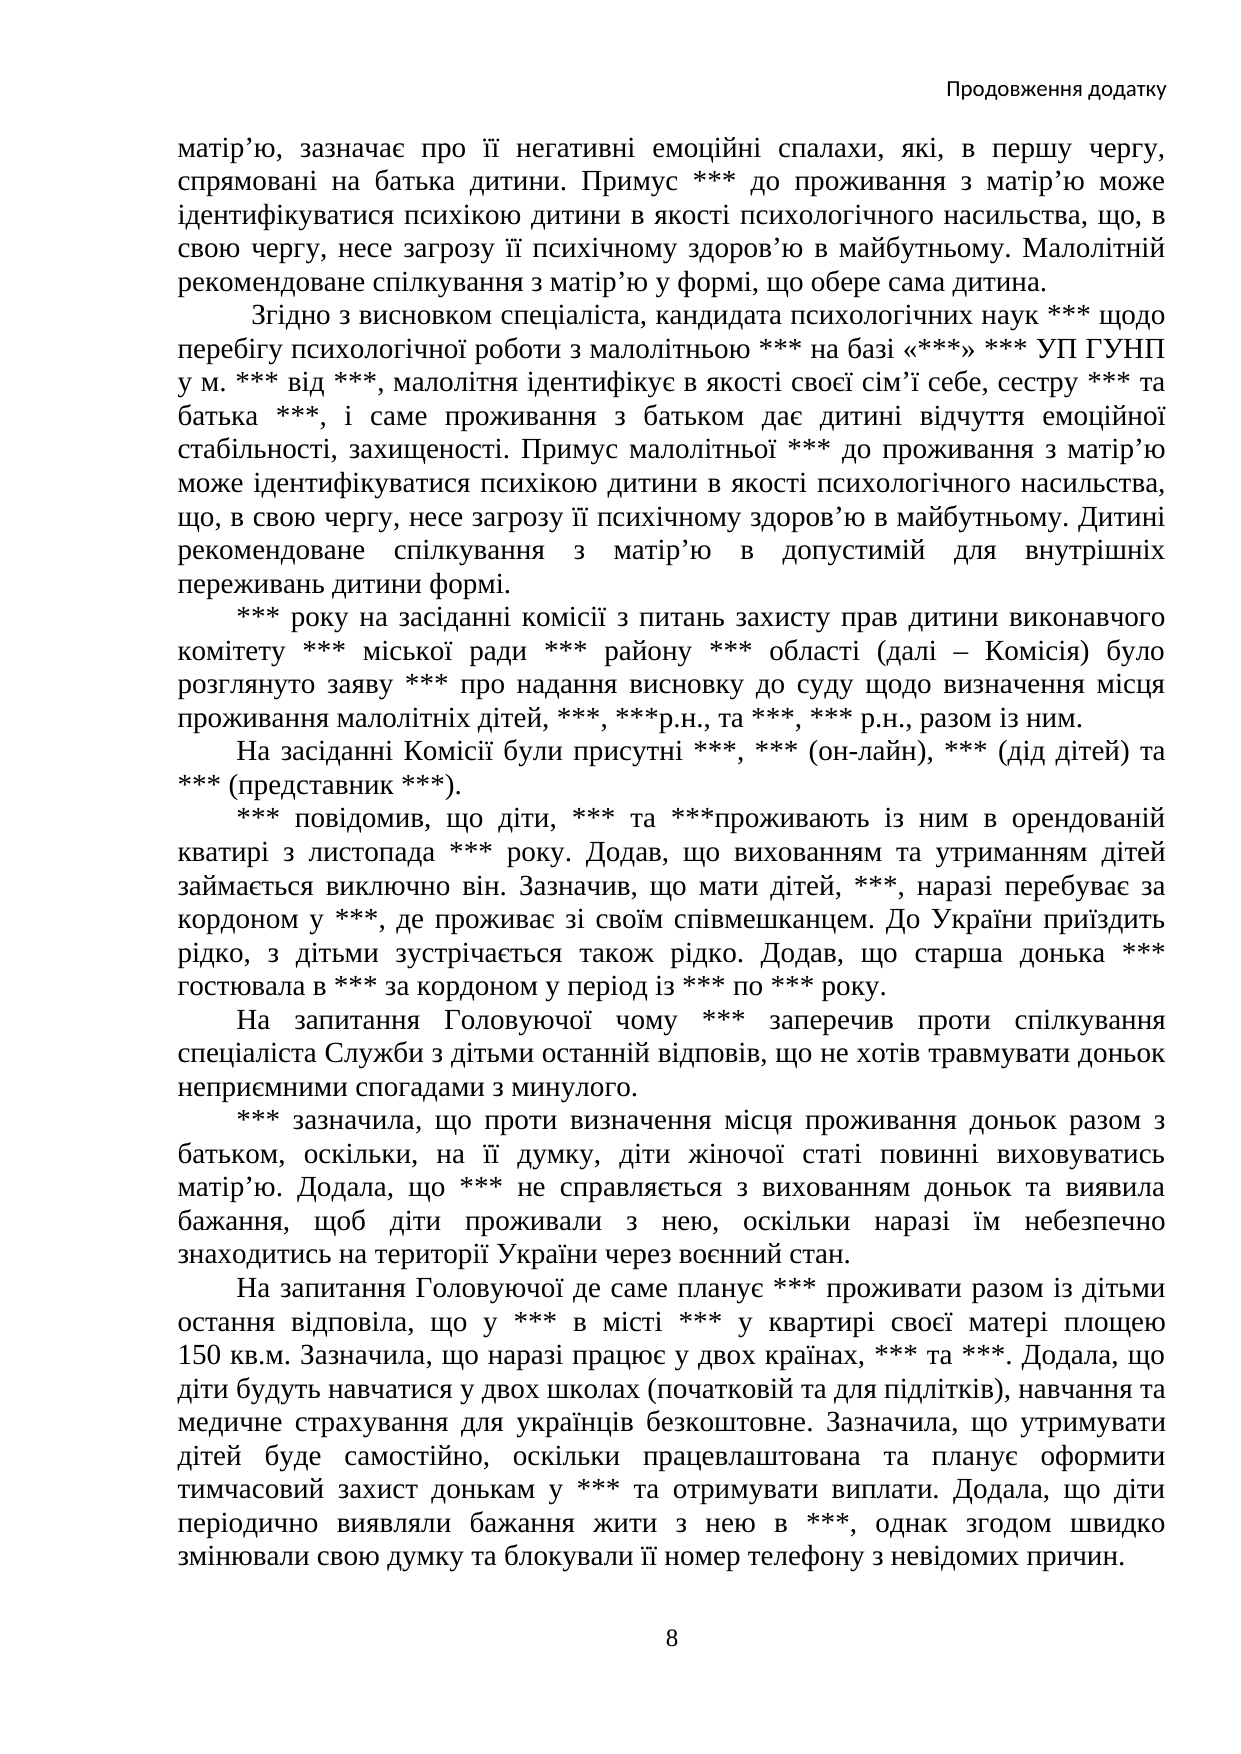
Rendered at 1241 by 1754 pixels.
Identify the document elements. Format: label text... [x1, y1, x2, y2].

text На засіданні Комісії були присутні ***, *** (он-лайн), *** (дід дітей) та *** (представник ***). [177, 733, 1167, 801]
text На запитання Головуючої чому *** заперечив проти спілкування спеціаліста Служби з дітьми останній відповів, що не хотів травмувати доньок неприємними спогадами з минулого. [177, 1002, 1167, 1102]
text *** повідомив, що діти, *** та ***проживають із ним в орендованій кватирі з листопада *** року. Додав, що вихованням та утриманням дітей займається виключно він. Зазначив, що мати дітей, ***, наразі перебуває за кордоном у ***, де проживає зі своїм співмешканцем. До України приїздить рідко, з дітьми зустрічається також рідко. Додав, що старша донька *** гостювала в *** за кордоном у період із *** по *** року. [177, 801, 1167, 1002]
text *** року на засіданні комісії з питань захисту прав дитини виконавчого комітету *** міської ради *** району *** області (далі – Комісія) було розглянуто заяву *** про надання висновку до суду щодо визначення місця проживання малолітніх дітей, ***, ***р.н., та ***, *** р.н., разом із ним. [177, 599, 1167, 733]
text На запитання Головуючої де саме планує *** проживати разом із дітьми остання відповіла, що у *** в місті *** у квартирі своєї матері площею 150 кв.м. Зазначила, що наразі працює у двох країнах, *** та ***. Додала, що діти будуть навчатися у двох школах (початковій та для підлітків), навчання та медичне страхування для українців безкоштовне. Зазначила, що утримувати дітей буде самостійно, оскільки працевлаштована та планує оформити тимчасовий захист донькам у *** та отримувати виплати. Додала, що діти періодично виявляли бажання жити з нею в ***, однак згодом швидко змінювали свою думку та блокували її номер телефону з невідомих причин. [177, 1270, 1167, 1572]
text *** зазначила, що проти визначення місця проживання доньок разом з батьком, оскільки, на її думку, діти жіночої статі повинні виховуватись матір’ю. Додала, що *** не справляється з вихованням доньок та виявила бажання, щоб діти проживали з нею, оскільки наразі їм небезпечно знаходитись на території України через воєнний стан. [177, 1102, 1167, 1270]
text Згідно з висновком спеціаліста, кандидата психологічних наук *** щодо перебігу психологічної роботи з малолітньою *** на базі «***» *** УП ГУНП у м. *** від ***, малолітня ідентифікує в якості своєї сім’ї себе, сестру *** та батька ***, і саме проживання з батьком дає дитині відчуття емоційної стабільності, захищеності. Примус малолітньої *** до проживання з матір’ю може ідентифікуватися психікою дитини в якості психологічного насильства, що, в свою чергу, несе загрозу її психічному здоров’ю в майбутньому. Дитині рекомендоване спілкування з матір’ю в допустимій для внутрішніх переживань дитини формі. [177, 297, 1167, 599]
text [177, 130, 1167, 297]
